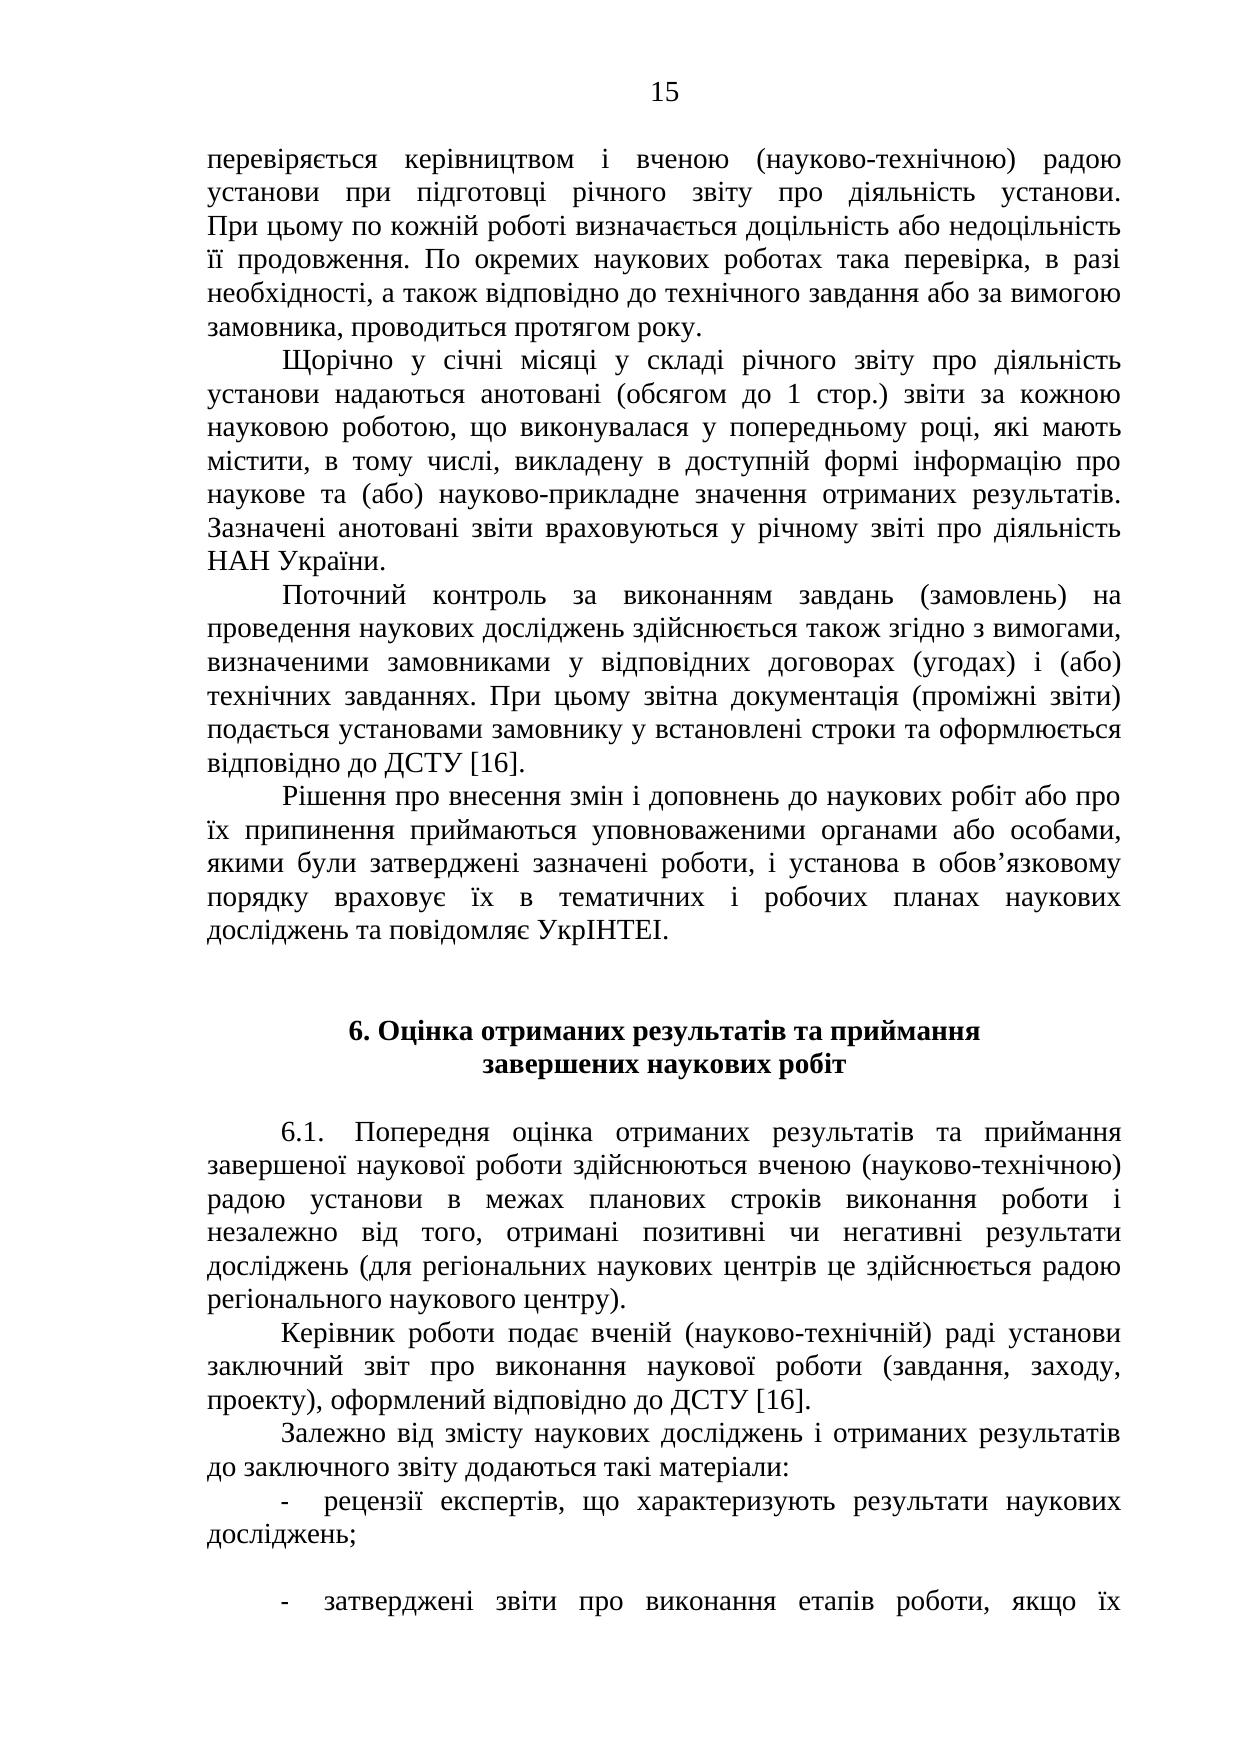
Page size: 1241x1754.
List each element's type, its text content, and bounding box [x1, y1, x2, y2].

text Керівник роботи подає вченій (науково-технічній) раді установи заключний звіт про виконання наукової роботи (завдання, заходу, проекту), оформлений відповідно до ДСТУ [16]. [207, 1315, 1122, 1416]
list рецензії експертів, що характеризують результати наукових досліджень; [207, 1483, 1122, 1550]
text Поточний контроль за виконанням завдань (замовлень) на проведення наукових досліджень здійснюється також згідно з вимогами, визначеними замовниками у відповідних договорах (угодах) і (або) технічних завданнях. При цьому звітна документація (проміжні звіти) подається установами замовнику у встановлені строки та оформлюється відповідно до ДСТУ [16]. [207, 577, 1122, 778]
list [207, 1583, 1122, 1617]
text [207, 141, 1122, 342]
list Попередня оцінка отриманих результатів та приймання завершеної наукової роботи здійснюються вченою (науково-технічною) радою установи в межах планових строків виконання роботи і незалежно від того, отримані позитивні чи негативні результати досліджень (для регіональних наукових центрів це здійснюється радою регіонального наукового центру). [207, 1114, 1122, 1315]
text 6. Оцінка отриманих результатів та приймання [207, 1013, 1122, 1047]
text Залежно від змісту наукових досліджень і отриманих результатів до заключного звіту додаються такі матеріали: [207, 1416, 1122, 1483]
text Рішення про внесення змін і доповнень до наукових робіт або про їх припинення приймаються уповноваженими органами або особами, якими були затверджені зазначені роботи, і установа в обов’язковому порядку враховує їх в тематичних і робочих планах наукових досліджень та повідомляє УкрІНТЕІ. [207, 778, 1122, 946]
text Щорічно у січні місяці у складі річного звіту про діяльність установи надаються анотовані (обсягом до 1 стор.) звіти за кожною науковою роботою, що виконувалася у попередньому році, які мають містити, в тому числі, викладену в доступній формі інформацію про наукове та (або) науково-прикладне значення отриманих результатів. Зазначені анотовані звіти враховуються у річному звіті про діяльність НАН України. [207, 342, 1122, 577]
text завершених наукових робіт [207, 1047, 1122, 1080]
